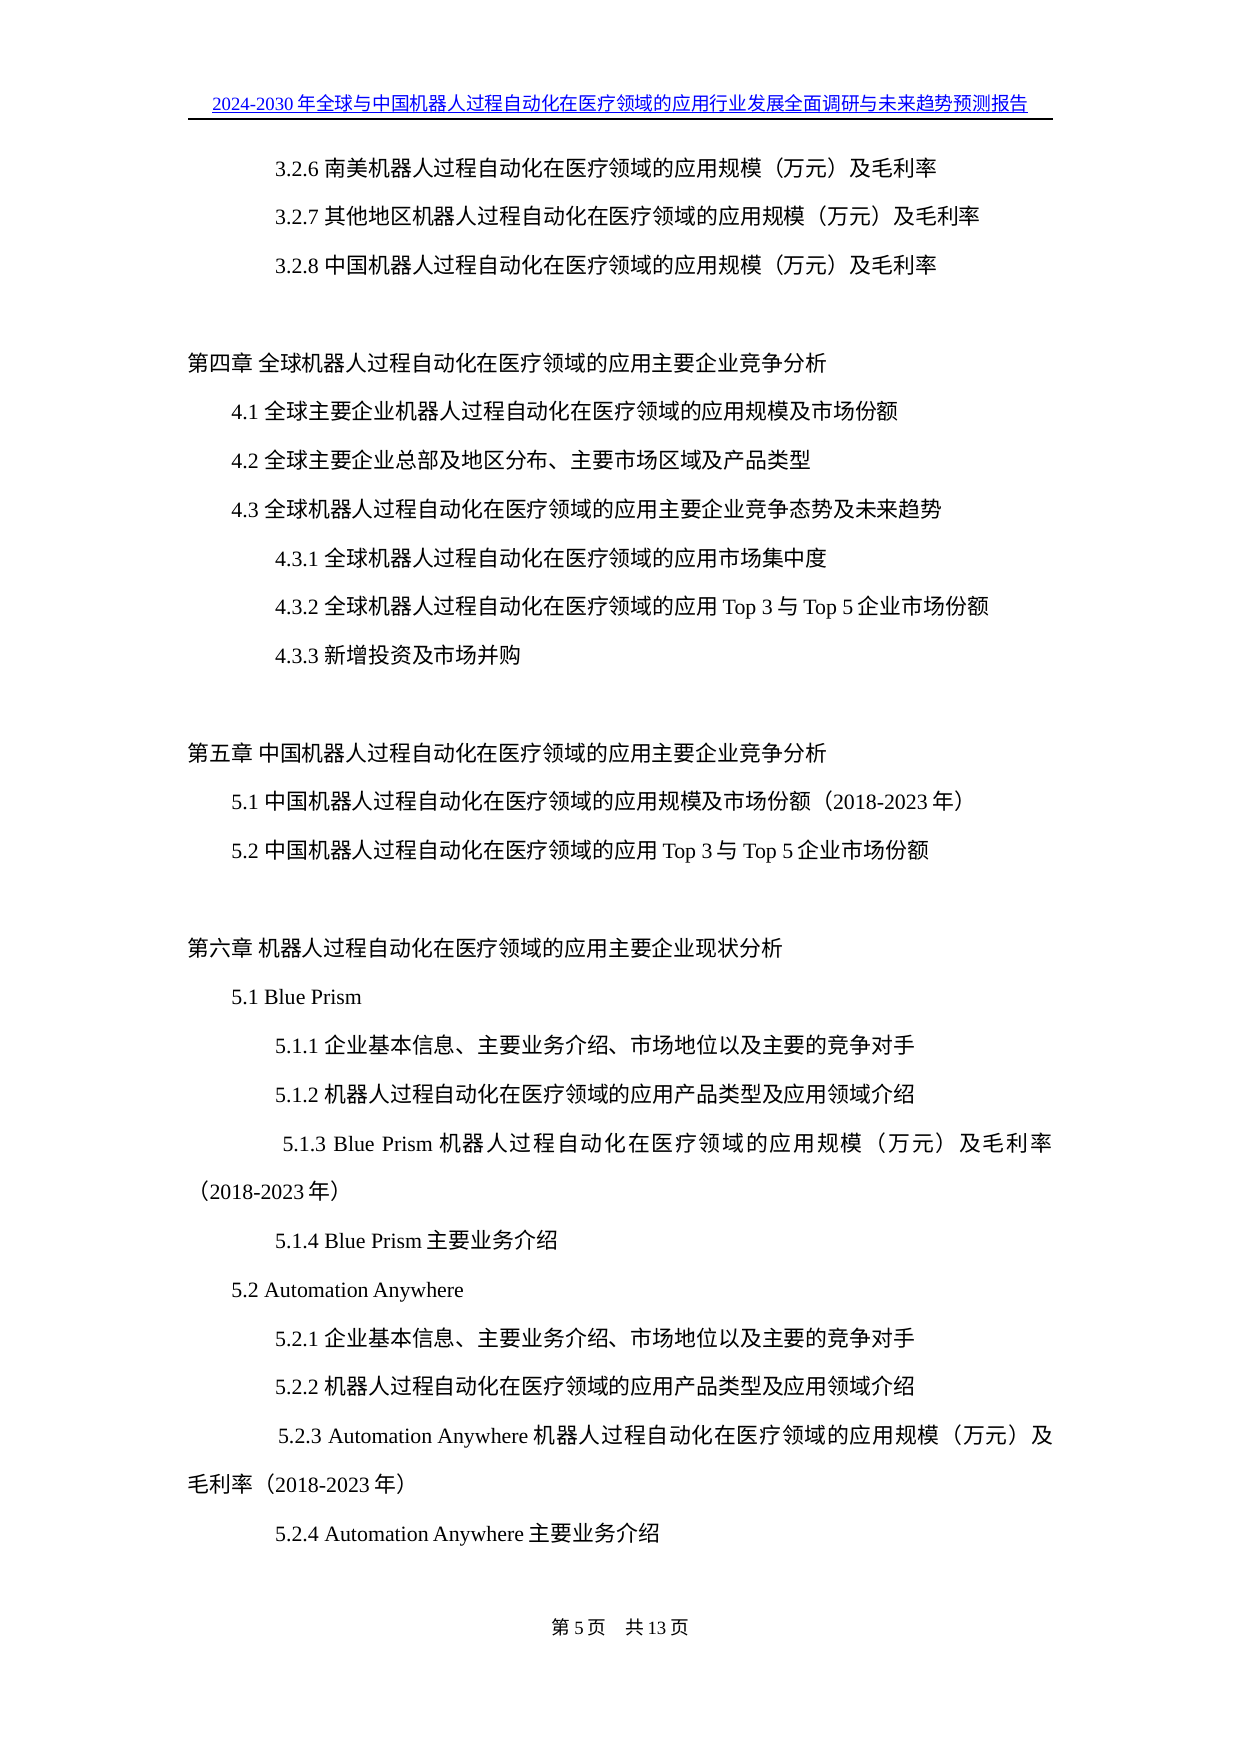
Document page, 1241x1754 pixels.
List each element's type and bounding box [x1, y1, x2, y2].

text [187, 150, 1053, 1548]
